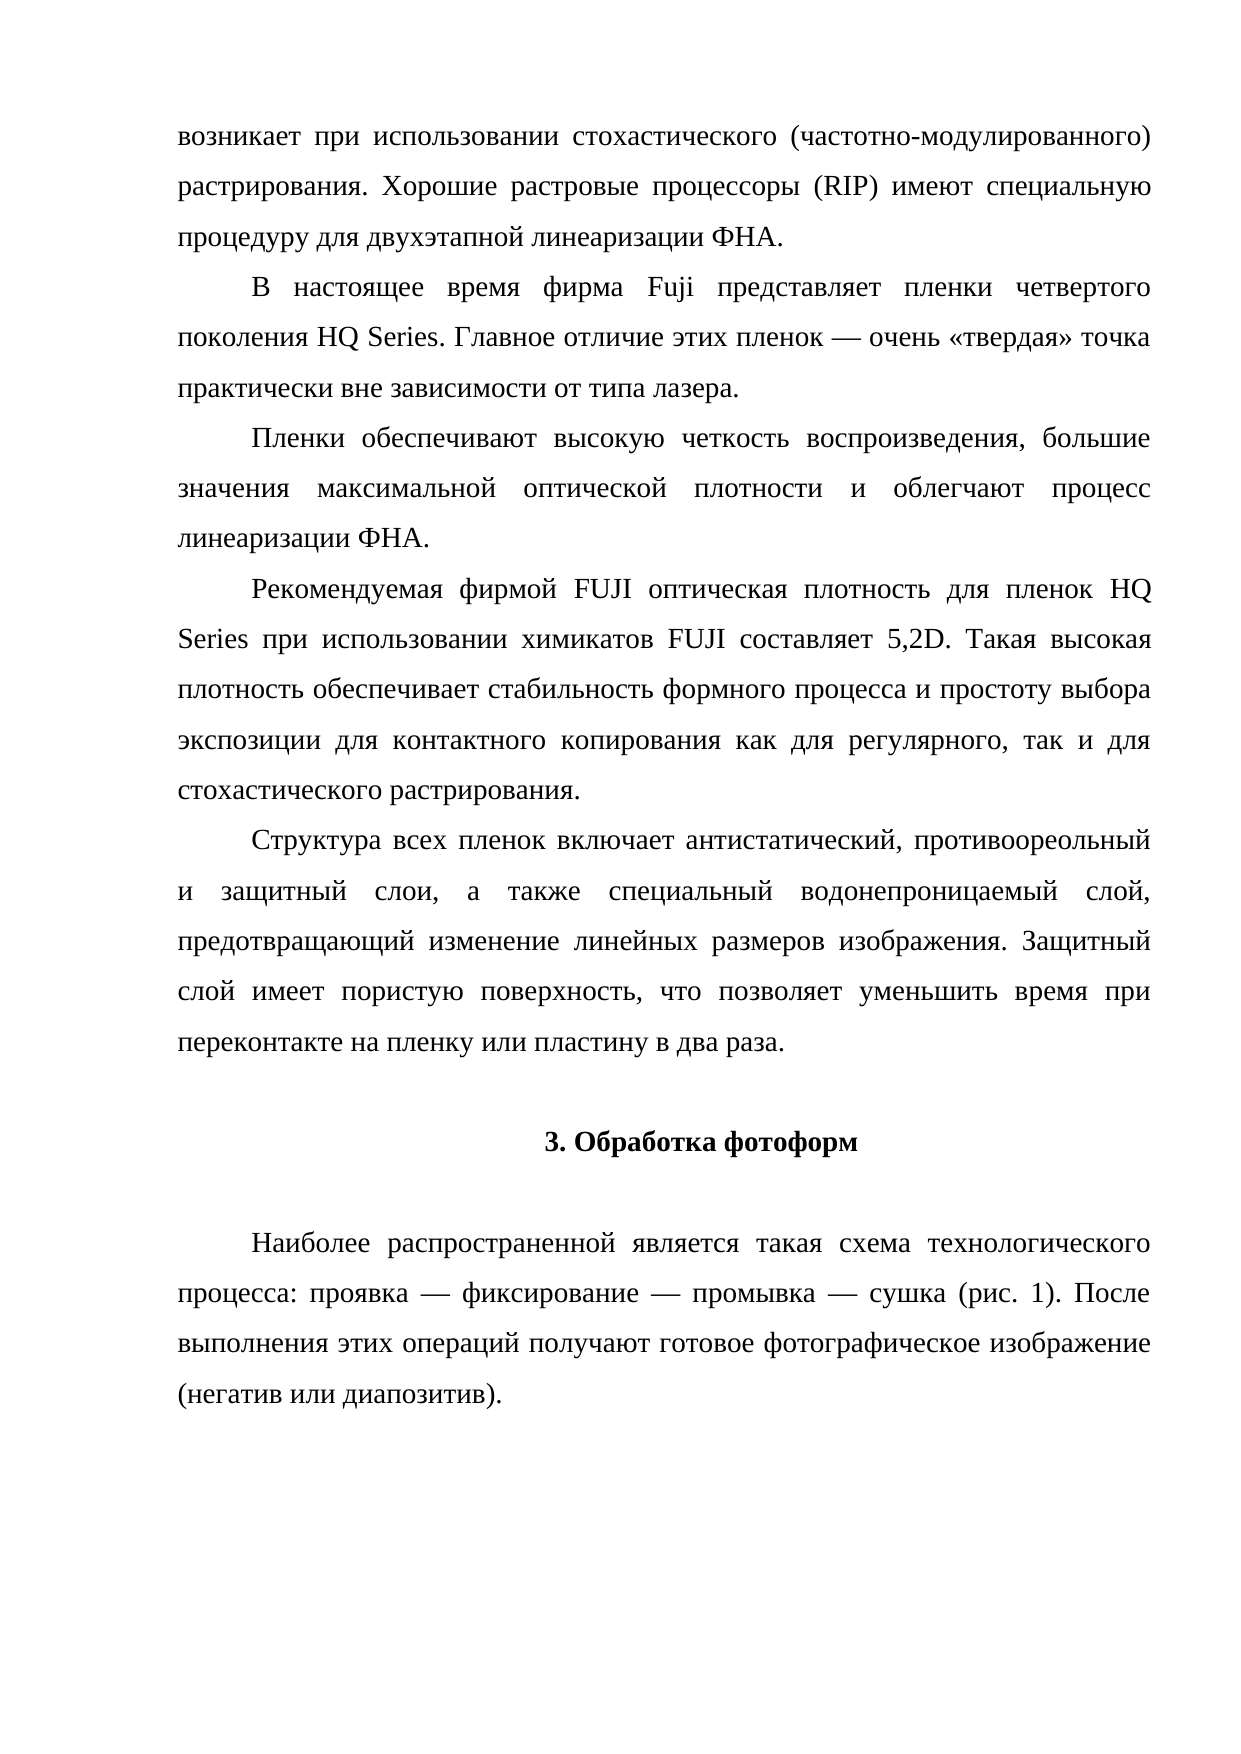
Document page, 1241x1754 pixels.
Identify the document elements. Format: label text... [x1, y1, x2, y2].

text Наиболее распространенной является такая схема технологического процесса: проявка — фиксирование — промывка — сушка (рис. 1). После выполнения этих операций получают готовое фотографическое изображение (негатив или диапозитив). [177, 1225, 1152, 1409]
text Пленки обеспечивают высокую четкость воспроизведения, большие значения максимальной оптической плотности и облегчают процесс линеаризации ФНА. [177, 420, 1152, 554]
text В настоящее время фирма Fuji представляет пленки четвертого поколения HQ Series. Главное отличие этих пленок — очень «твердая» точка практически вне зависимости от типа лазера. [177, 269, 1152, 403]
text Структура всех пленок включает антистатический, противоореольный и защитный слои, а также специальный водонепроницаемый слой, предотвращающий изменение линейных размеров изображения. Защитный слой имеет пористую поверхность, что позволяет уменьшить время при переконтакте на пленку или пластину в два раза. [177, 822, 1152, 1057]
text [177, 118, 1152, 252]
text Рекомендуемая фирмой FUJI оптическая плотность для пленок HQ Series при использовании химикатов FUJI составляет 5,2D. Такая высокая плотность обеспечивает стабильность формного процесса и простоту выбора экспозиции для контактного копирования как для регулярного, так и для стохастического растрирования. [177, 571, 1152, 806]
text 3. Обработка фотоформ [177, 1124, 1152, 1158]
